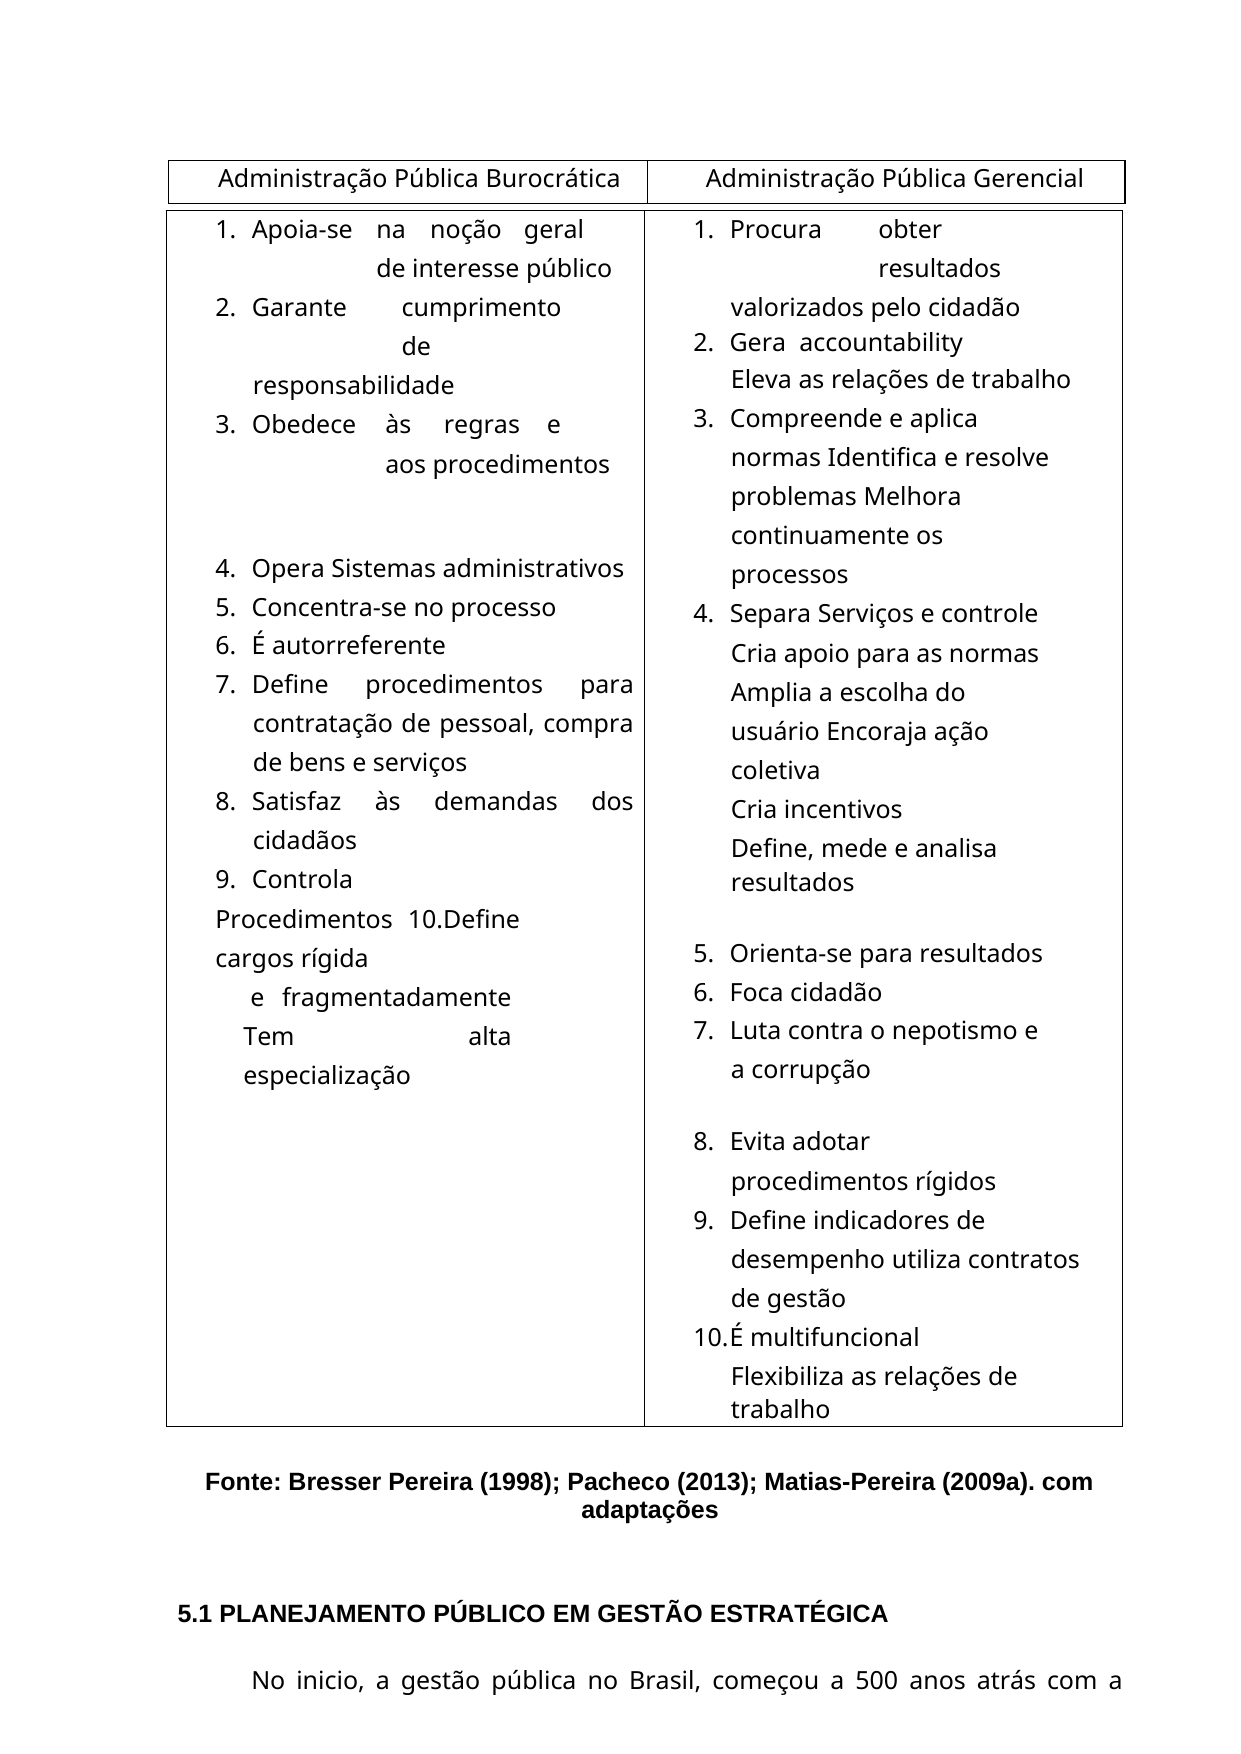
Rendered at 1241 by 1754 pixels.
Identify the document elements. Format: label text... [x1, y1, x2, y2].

table_header Apoia-se na noção geral de interesse público Garante cumprimento de responsabilidade Obedece às regras e aos procedimentos Opera Sistemas administrativos Concentra-se no processo É autorreferente Define procedimentos para contratação de pessoal, compra de bens e serviços Satisfaz às demandas dos cidadãos Controla Procedimentos 10.Define cargos rígida e fragmentadamente Tem alta especialização [167, 211, 644, 1426]
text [177, 1662, 1123, 1697]
text Fonte: Bresser Pereira (1998); Pacheco (2013); Matias-Pereira (2009a). com adaptações [205, 1467, 1096, 1524]
subtitle PLANEJAMENTO PÚBLICO EM GESTÃO ESTRATÉGICA [177, 1598, 1134, 1627]
table_header Procura obter resultados valorizados pelo cidadão Gera accountability Eleva as relações de trabalho Compreende e aplica normas Identifica e resolve problemas Melhora continuamente os processos Separa Serviços e controle Cria apoio para as normas Amplia a escolha do usuário Encoraja ação coletiva Cria incentivos Define, mede e analisa resultados Orienta-se para resultados Foca cidadão Luta contra o nepotismo e a corrupção Evita adotar procedimentos rígidos Define indicadores de desempenho utiliza contratos de gestão É multifuncional Flexibiliza as relações de trabalho [645, 211, 1122, 1426]
table_header Administração Pública Gerencial [648, 161, 1124, 203]
table_header Administração Pública Burocrática [169, 161, 647, 203]
